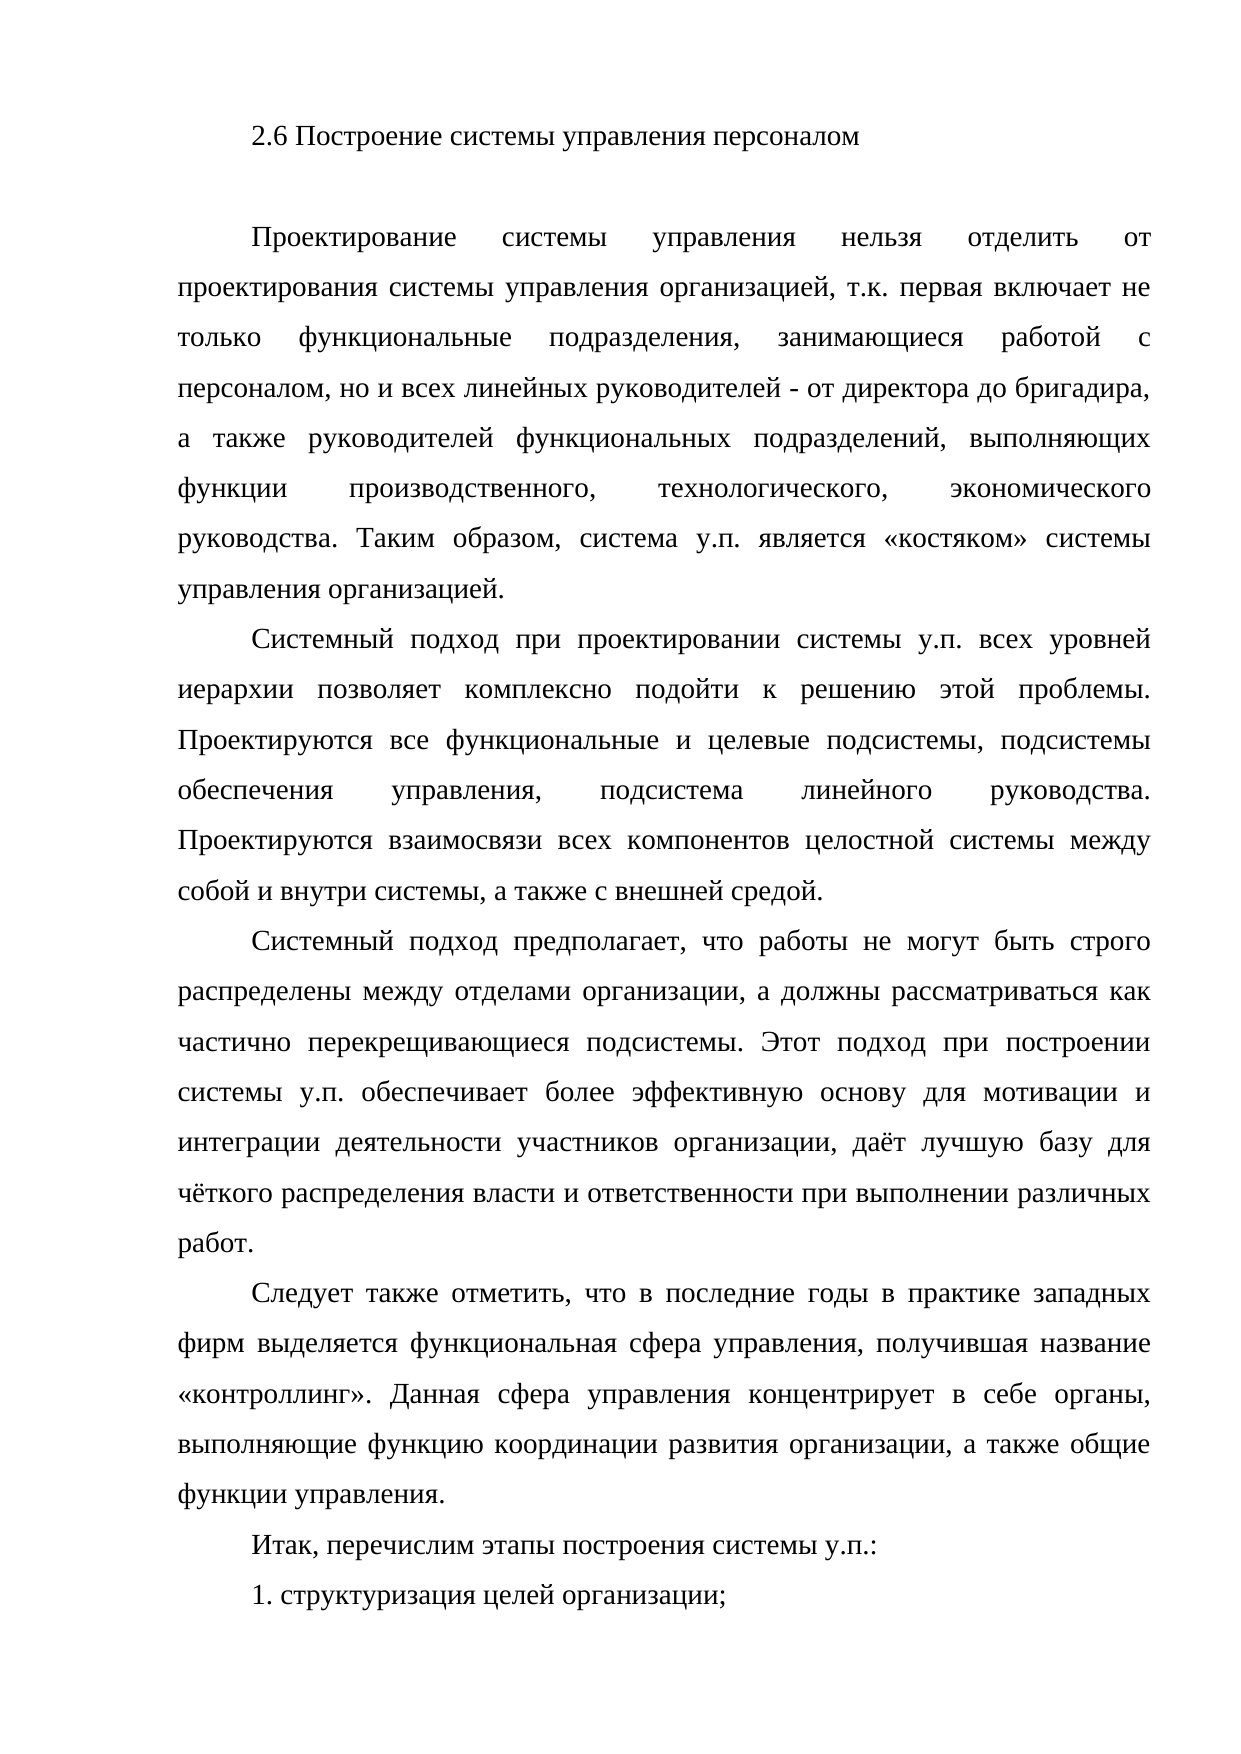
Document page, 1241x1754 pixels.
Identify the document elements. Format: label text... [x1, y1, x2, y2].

text 2.6 Построение системы управления персоналом [177, 118, 1152, 152]
text 1. структуризация целей организации; [177, 1577, 1152, 1611]
text Следует также отметить, что в последние годы в практике западных фирм выделяется функциональная сфера управления, получившая название «контроллинг». Данная сфера управления концентрирует в себе органы, выполняющие функцию координации развития организации, а также общие функции управления. [177, 1275, 1152, 1510]
text Проектирование системы управления нельзя отделить от проектирования системы управления организацией, т.к. первая включает не только функциональные подразделения, занимающиеся работой с персоналом, но и всех линейных руководителей - от директора до бригадира, а также руководителей функциональных подразделений, выполняющих функции производственного, технологического, экономического руководства. Таким образом, система у.п. является «костяком» системы управления организацией. [177, 219, 1152, 604]
text Системный подход предполагает, что работы не могут быть строго распределены между отделами организации, а должны рассматриваться как частично перекрещивающиеся подсистемы. Этот подход при построении системы у.п. обеспечивает более эффективную основу для мотивации и интеграции деятельности участников организации, даёт лучшую базу для чёткого распределения власти и ответственности при выполнении различных работ. [177, 923, 1152, 1258]
text Системный подход при проектировании системы у.п. всех уровней иерархии позволяет комплексно подойти к решению этой проблемы. Проектируются все функциональные и целевые подсистемы, подсистемы обеспечения управления, подсистема линейного руководства. Проектируются взаимосвязи всех компонентов целостной системы между собой и внутри системы, а также с внешней средой. [177, 621, 1152, 906]
text Итак, перечислим этапы построения системы у.п.: [177, 1527, 1152, 1560]
